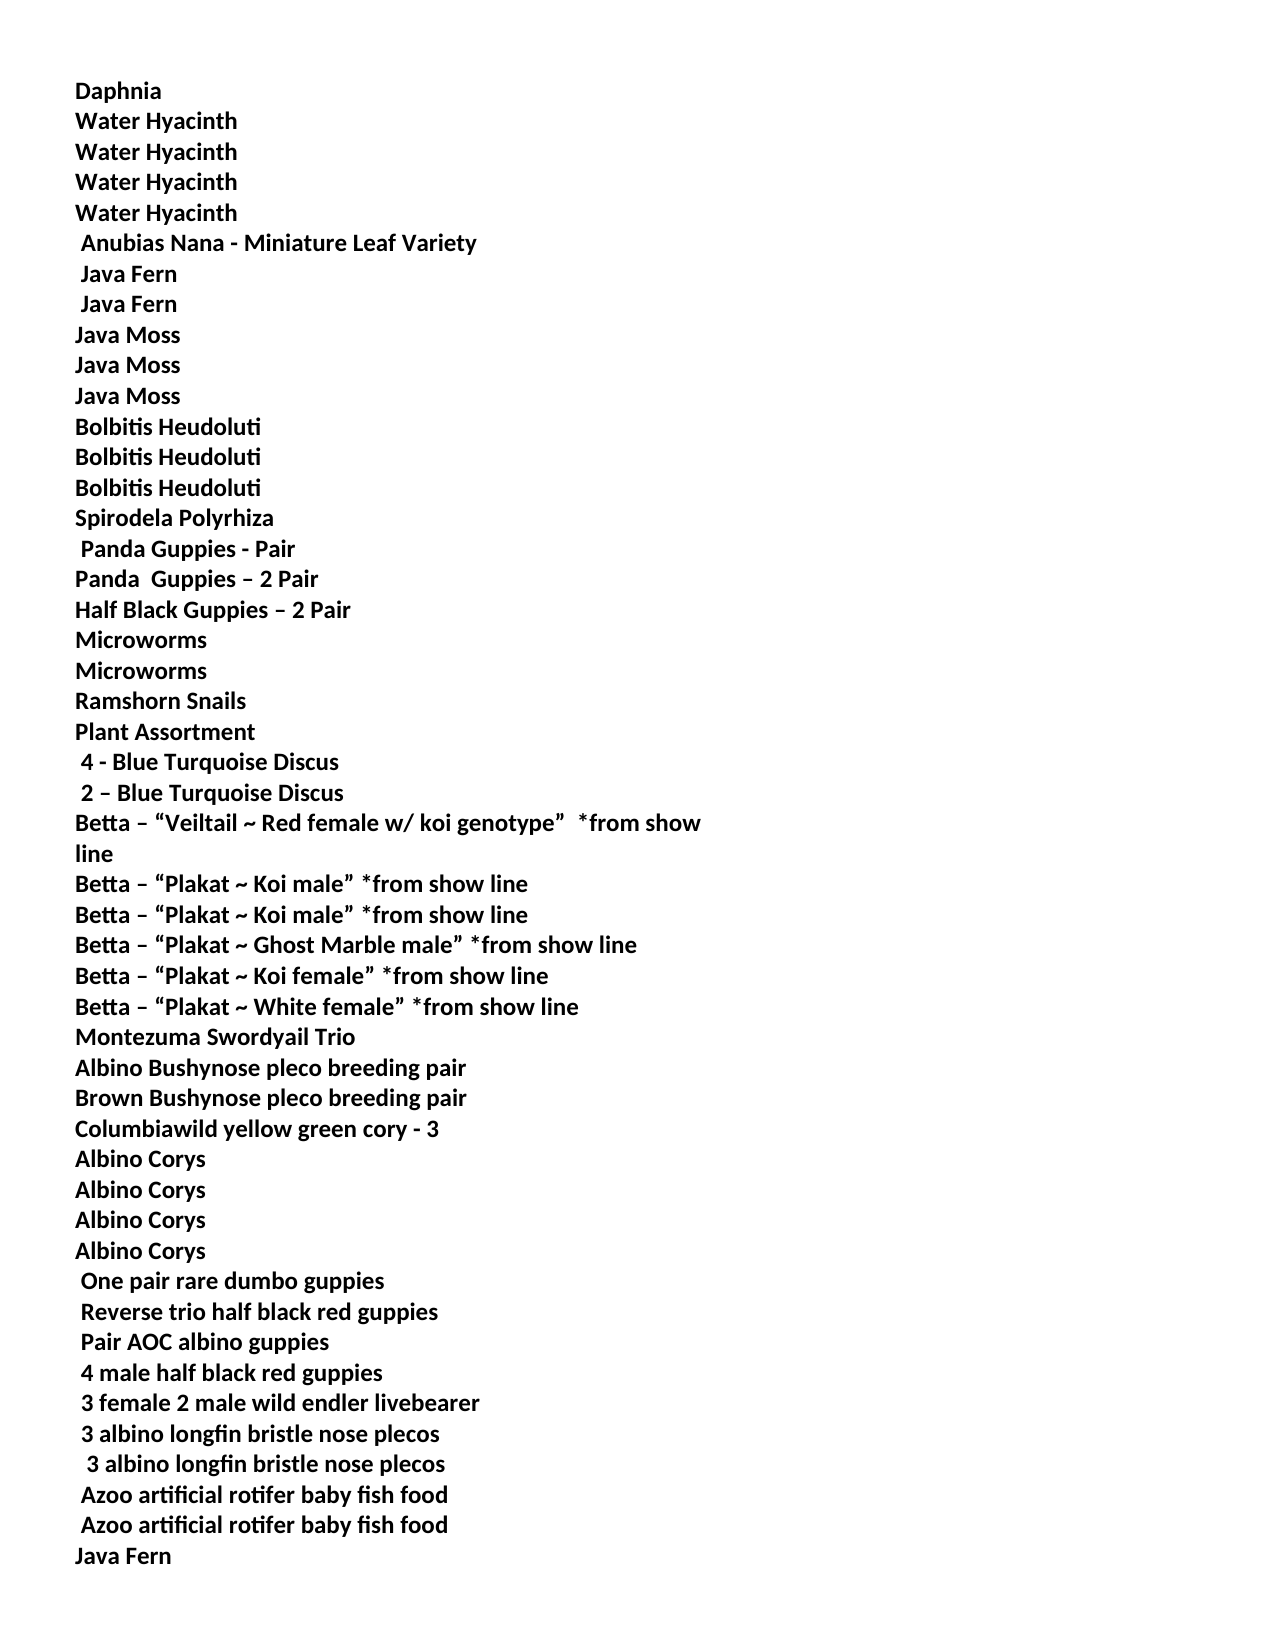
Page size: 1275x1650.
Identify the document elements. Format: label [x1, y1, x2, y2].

table_header [75, 75, 719, 1571]
